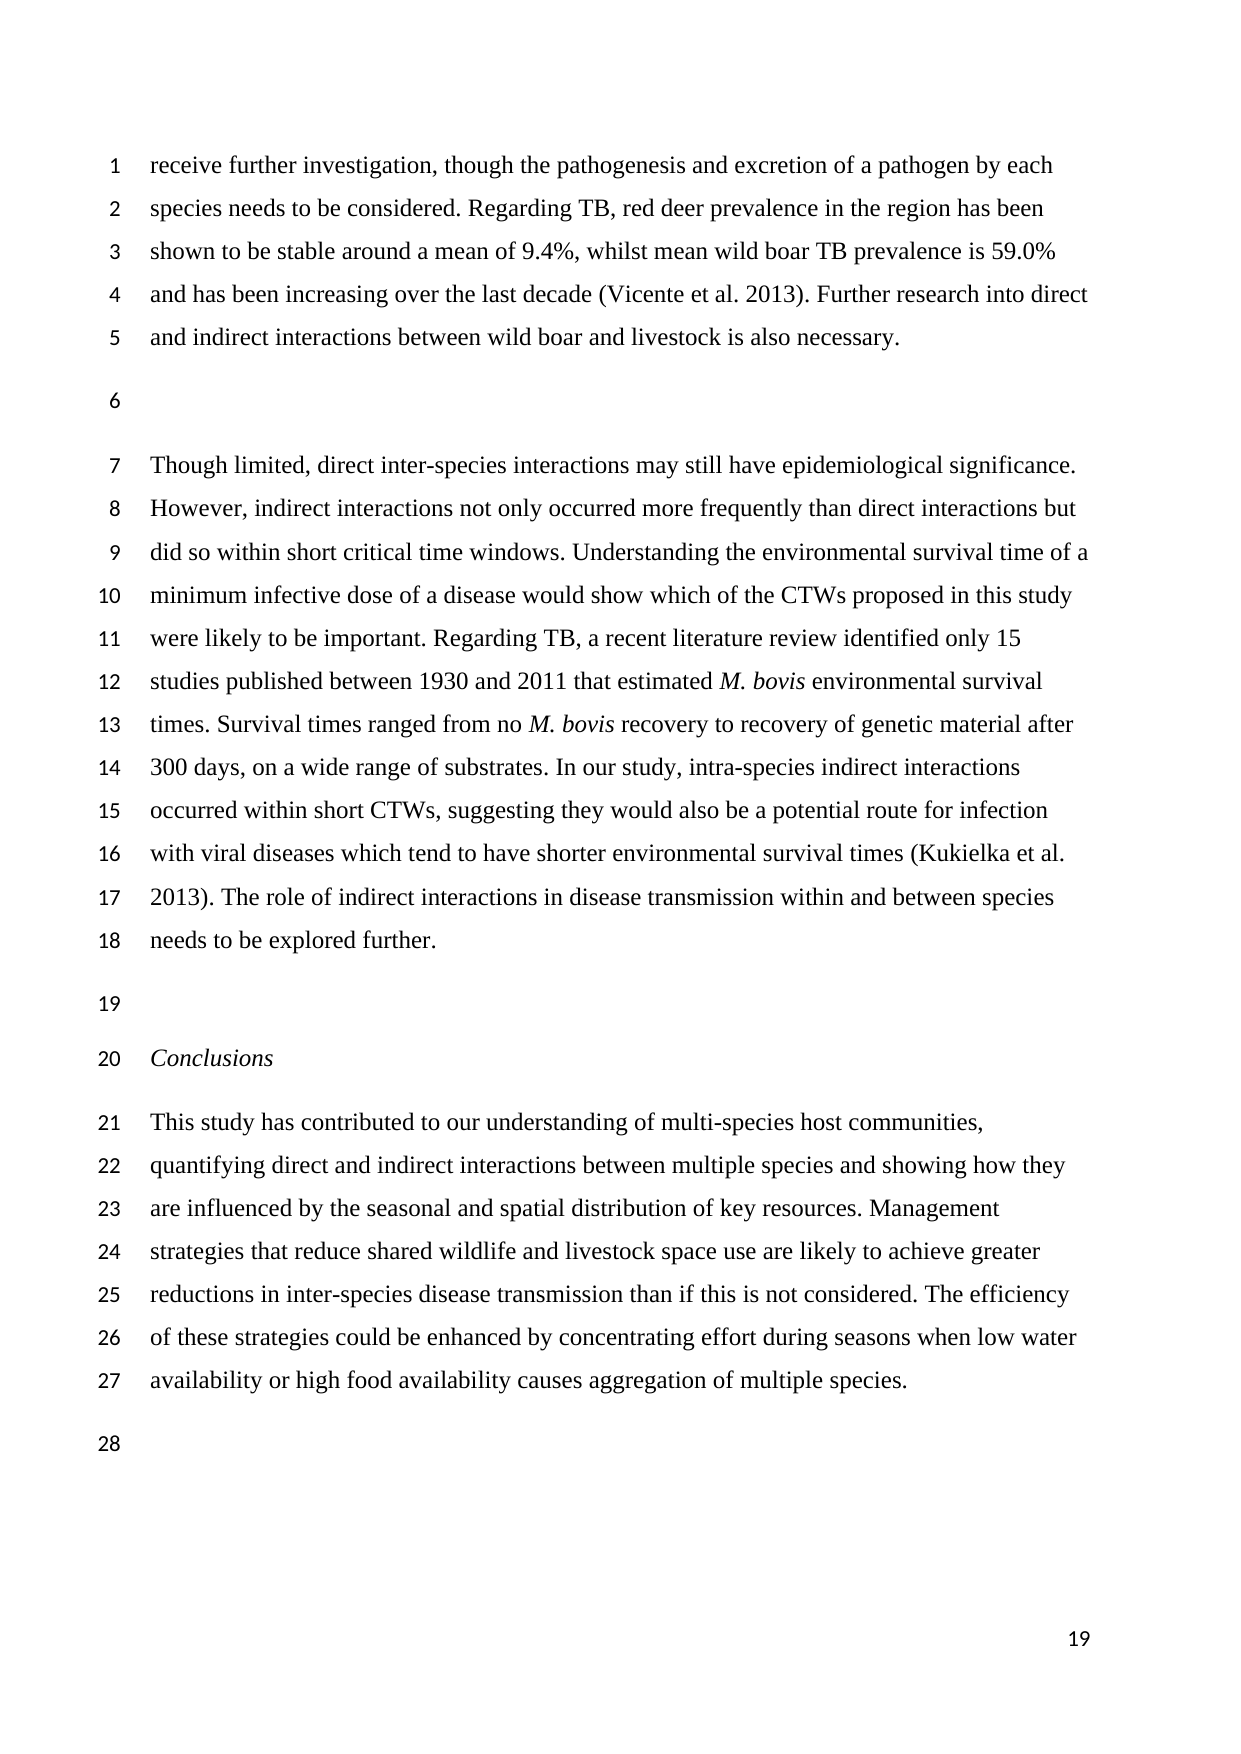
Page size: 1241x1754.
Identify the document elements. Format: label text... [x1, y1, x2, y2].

text Conclusions [150, 1043, 1090, 1071]
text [150, 150, 1090, 351]
text This study has contributed to our understanding of multi-species host communities, quantifying direct and indirect interactions between multiple species and showing how they are influenced by the seasonal and spatial distribution of key resources. Management strategies that reduce shared wildlife and livestock space use are likely to achieve greater reductions in inter-species disease transmission than if this is not considered. The efficiency of these strategies could be enhanced by concentrating effort during seasons when low water availability or high food availability causes aggregation of multiple species. [150, 1107, 1090, 1394]
text Though limited, direct inter-species interactions may still have epidemiological significance. However, indirect interactions not only occurred more frequently than direct interactions but did so within short critical time windows. Understanding the environmental survival time of a minimum infective dose of a disease would show which of the CTWs proposed in this study were likely to be important. Regarding TB, a recent literature review identified only 15 studies published between 1930 and 2011 that estimated M. bovis environmental survival times. Survival times ranged from no M. bovis recovery to recovery of genetic material after 300 days, on a wide range of substrates. In our study, intra-species indirect interactions occurred within short CTWs, suggesting they would also be a potential route for infection with viral diseases which tend to have shorter environmental survival times (Kukielka et al. 2013). The role of indirect interactions in disease transmission within and between species needs to be explored further. [150, 450, 1090, 953]
